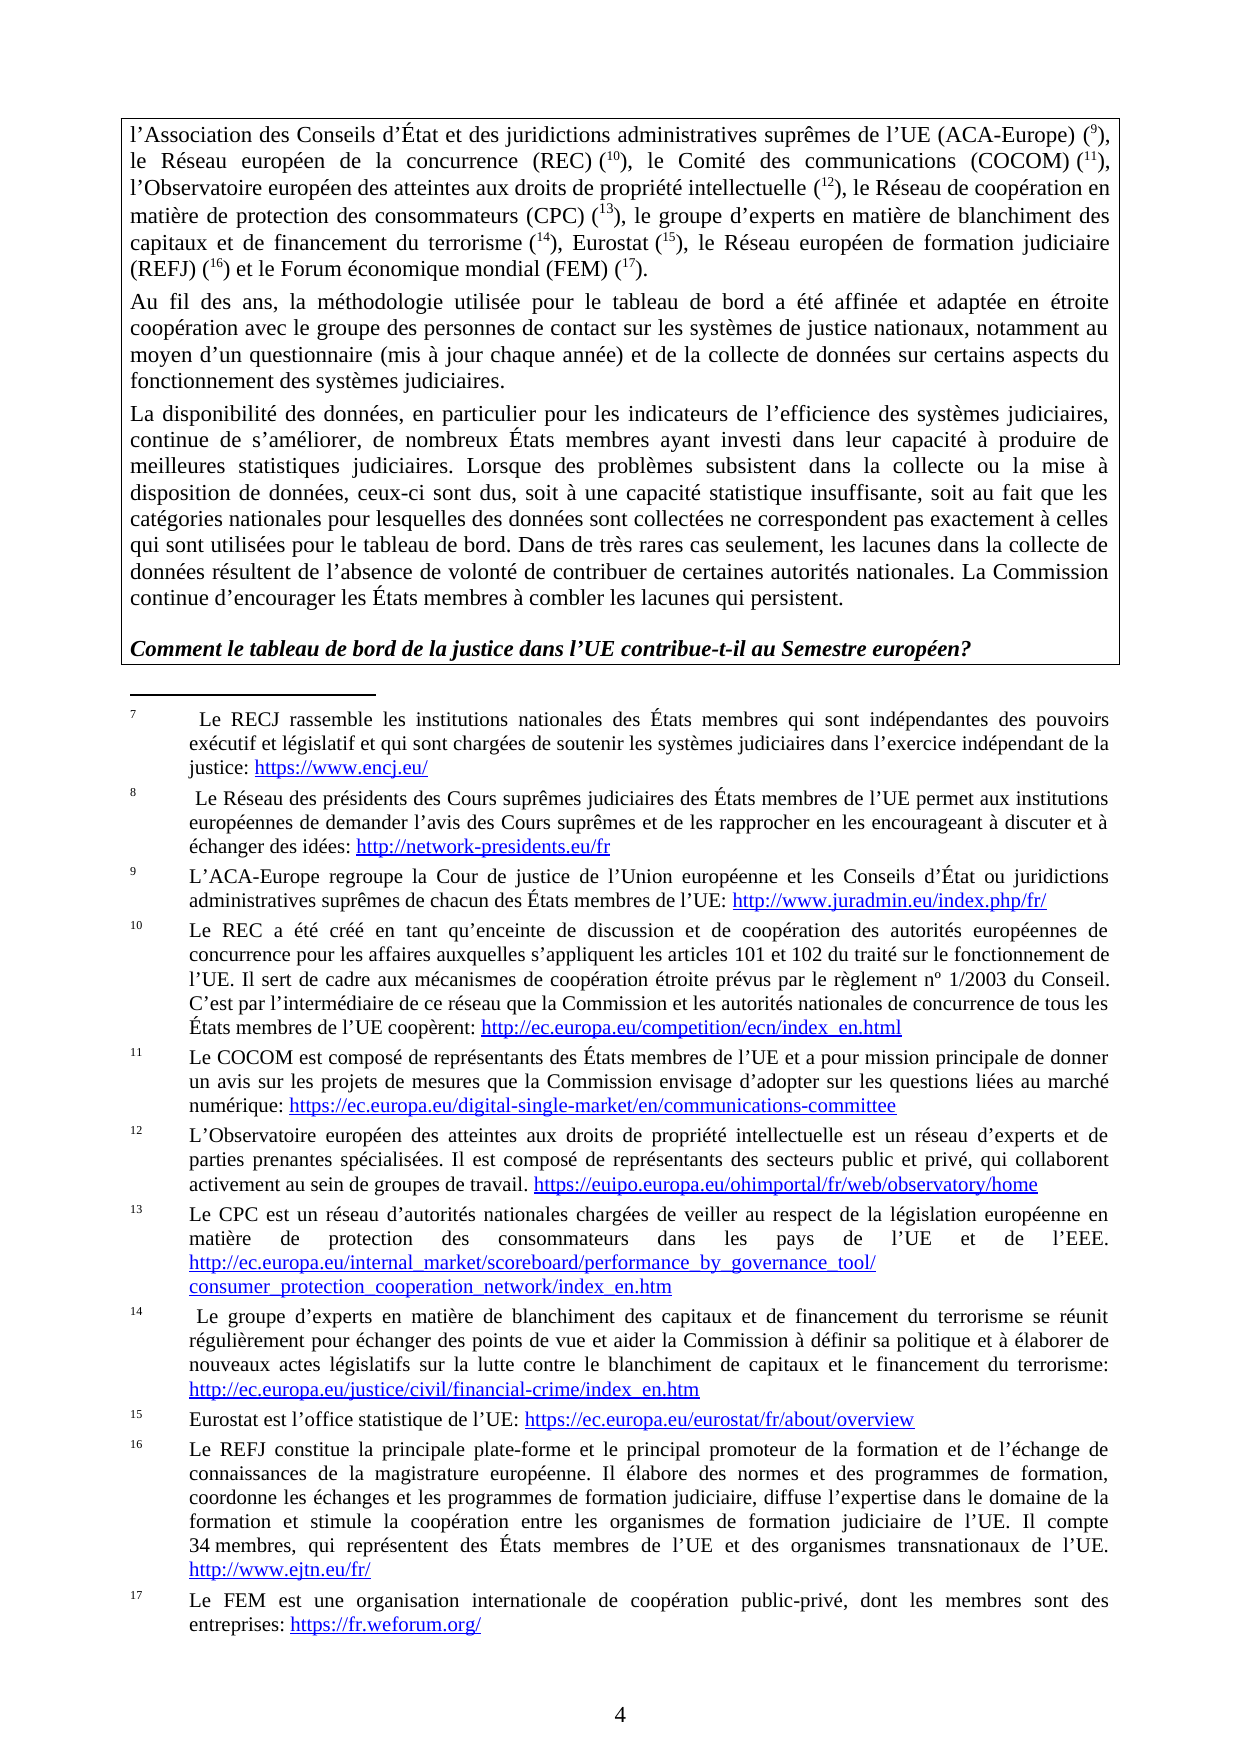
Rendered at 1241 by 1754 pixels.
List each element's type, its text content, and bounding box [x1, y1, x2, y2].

text Au fil des ans, la méthodologie utilisée pour le tableau de bord a été affinée et adaptée en étroite coopération avec le groupe des personnes de contact sur les systèmes de justice nationaux, notamment au moyen d’un questionnaire (mis à jour chaque année) et de la collecte de données sur certains aspects du fonctionnement des systèmes judiciaires. [122, 285, 1119, 393]
text La disponibilité des données, en particulier pour les indicateurs de l’efficience des systèmes judiciaires, continue de s’améliorer, de nombreux États membres ayant investi dans leur capacité à produire de meilleures statistiques judiciaires. Lorsque des problèmes subsistent dans la collecte ou la mise à disposition de données, ceux-ci sont dus, soit à une capacité statistique insuffisante, soit au fait que les catégories nationales pour lesquelles des données sont collectées ne correspondent pas exactement à celles qui sont utilisées pour le tableau de bord. Dans de très rares cas seulement, les lacunes dans la collecte de données résultent de l’absence de volonté de contribuer de certaines autorités nationales. La Commission continue d’encourager les États membres à combler les lacunes qui persistent. [122, 397, 1119, 611]
text Comment le tableau de bord de la justice dans l’UE contribue-t-il au Semestre européen? [122, 632, 1119, 664]
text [122, 119, 1119, 282]
